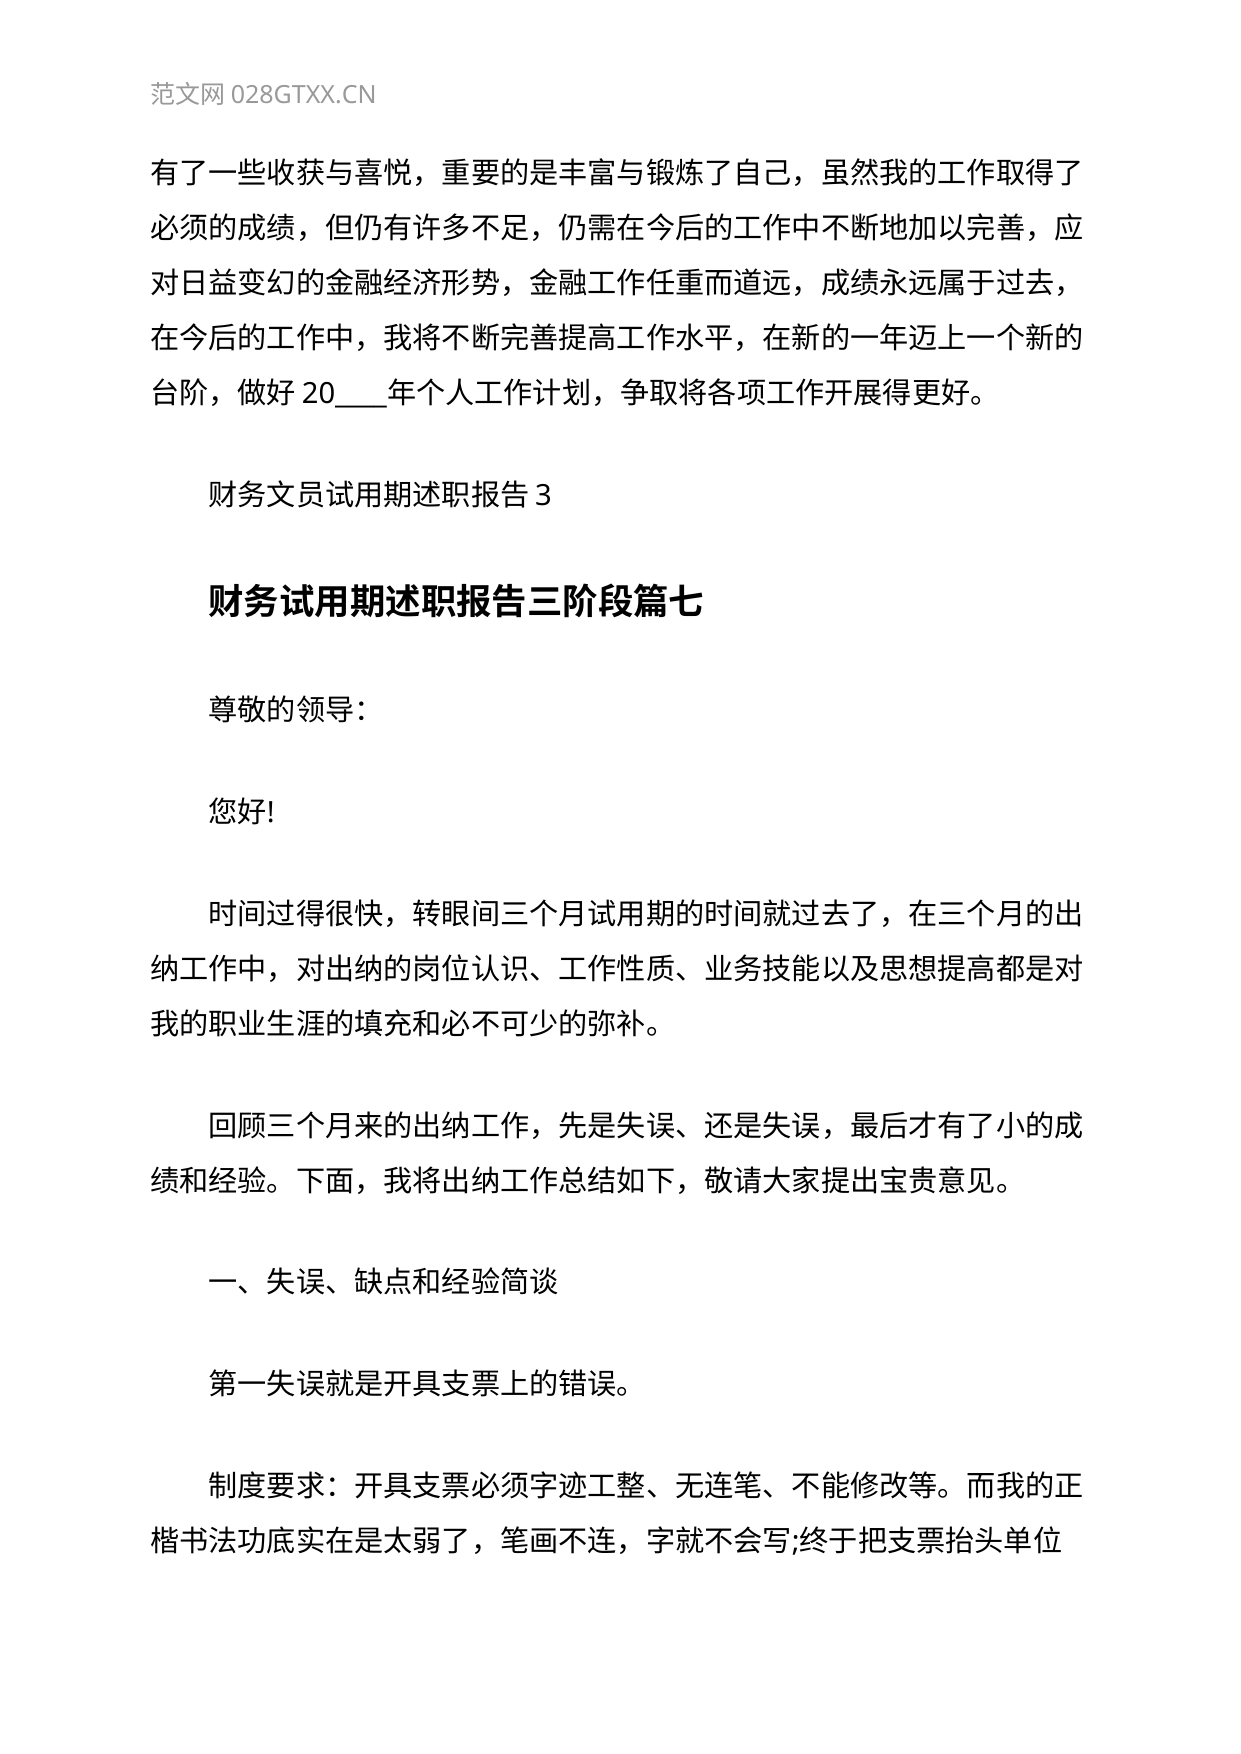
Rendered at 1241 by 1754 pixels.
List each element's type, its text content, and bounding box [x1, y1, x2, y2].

text 时间过得很快，转眼间三个月试用期的时间就过去了，在三个月的出纳工作中，对出纳的岗位认识、工作性质、业务技能以及思想提高都是对我的职业生涯的填充和必不可少的弥补。 [150, 891, 1090, 1043]
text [150, 150, 1090, 412]
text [150, 1462, 1090, 1560]
text 您好! [150, 789, 1090, 831]
text 尊敬的领导： [150, 687, 1090, 729]
text 一、失误、缺点和经验简谈 [150, 1259, 1090, 1301]
text 第一失误就是开具支票上的错误。 [150, 1361, 1090, 1403]
text 财务试用期述职报告三阶段篇七 [150, 573, 1090, 625]
text 回顾三个月来的出纳工作，先是失误、还是失误，最后才有了小的成绩和经验。下面，我将出纳工作总结如下，敬请大家提出宝贵意见。 [150, 1102, 1090, 1199]
text 财务文员试用期述职报告3 [150, 472, 1090, 514]
